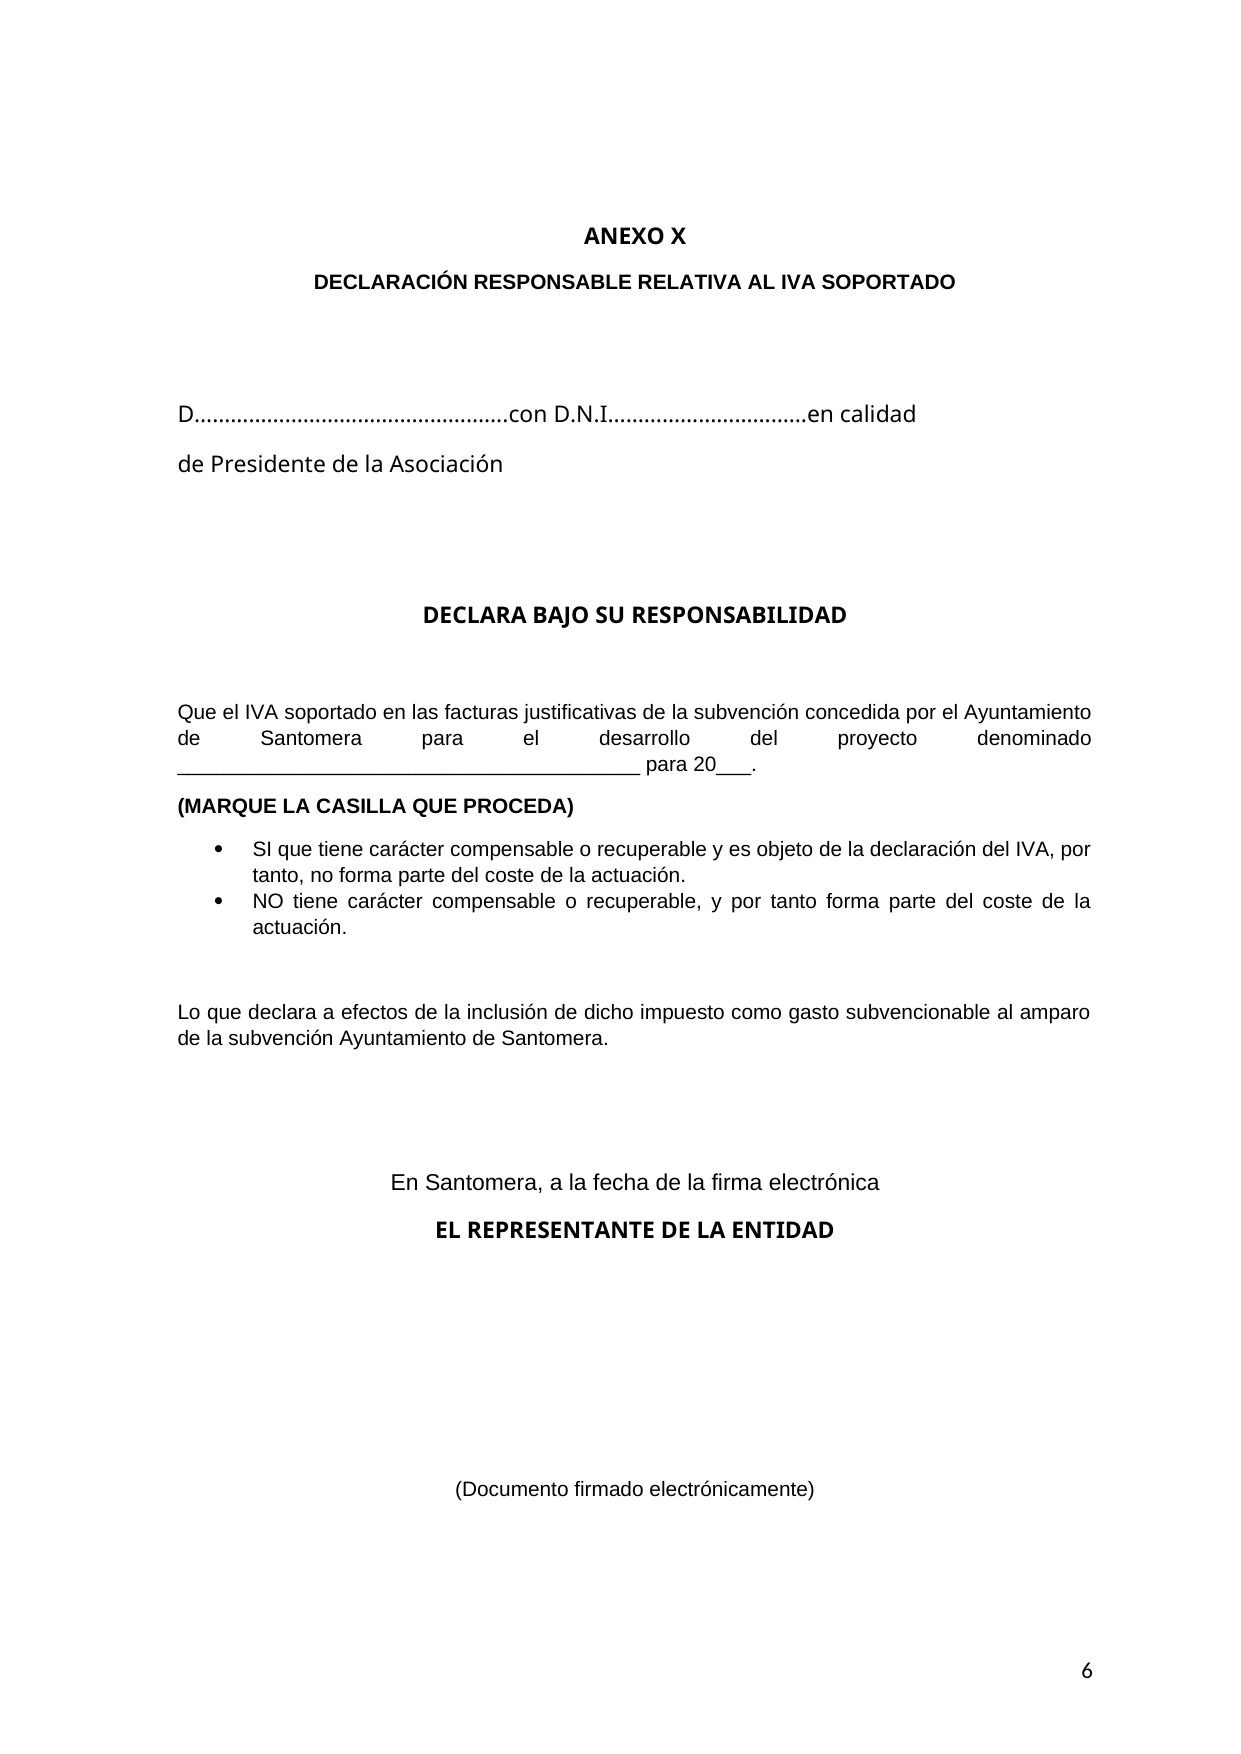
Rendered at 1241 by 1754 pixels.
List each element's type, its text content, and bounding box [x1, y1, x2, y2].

text de Presidente de la Asociación [177, 448, 1092, 479]
list SI que tiene carácter compensable o recuperable y es objeto de la declaración del IVA, por tanto, no forma parte del coste de la actuación. [215, 837, 1092, 887]
list NO tiene carácter compensable o recuperable, y por tanto forma parte del coste de la actuación. [215, 888, 1092, 938]
text ANEXO X [177, 220, 1092, 251]
text Lo que declara a efectos de la inclusión de dicho impuesto como gasto subvencionable al amparo de la subvención Ayuntamiento de Santomera. [177, 999, 1092, 1049]
text (Documento firmado electrónicamente) [177, 1477, 1092, 1501]
text D…………………………………………….con D.N.I……………………………en calidad [177, 398, 1092, 429]
text EL REPRESENTANTE DE LA ENTIDAD [177, 1214, 1092, 1245]
text (MARQUE LA CASILLA QUE PROCEDA) [177, 794, 1092, 818]
text En Santomera, a la fecha de la firma electrónica [177, 1169, 1092, 1195]
text Que el IVA soportado en las facturas justificativas de la subvención concedida por el Ayuntamiento de Santomera para el desarrollo del proyecto denominado ________________________________________ para 20___. [177, 700, 1092, 776]
text DECLARA BAJO SU RESPONSABILIDAD [177, 599, 1092, 631]
text DECLARACIÓN RESPONSABLE RELATIVA AL IVA SOPORTADO [177, 270, 1092, 294]
